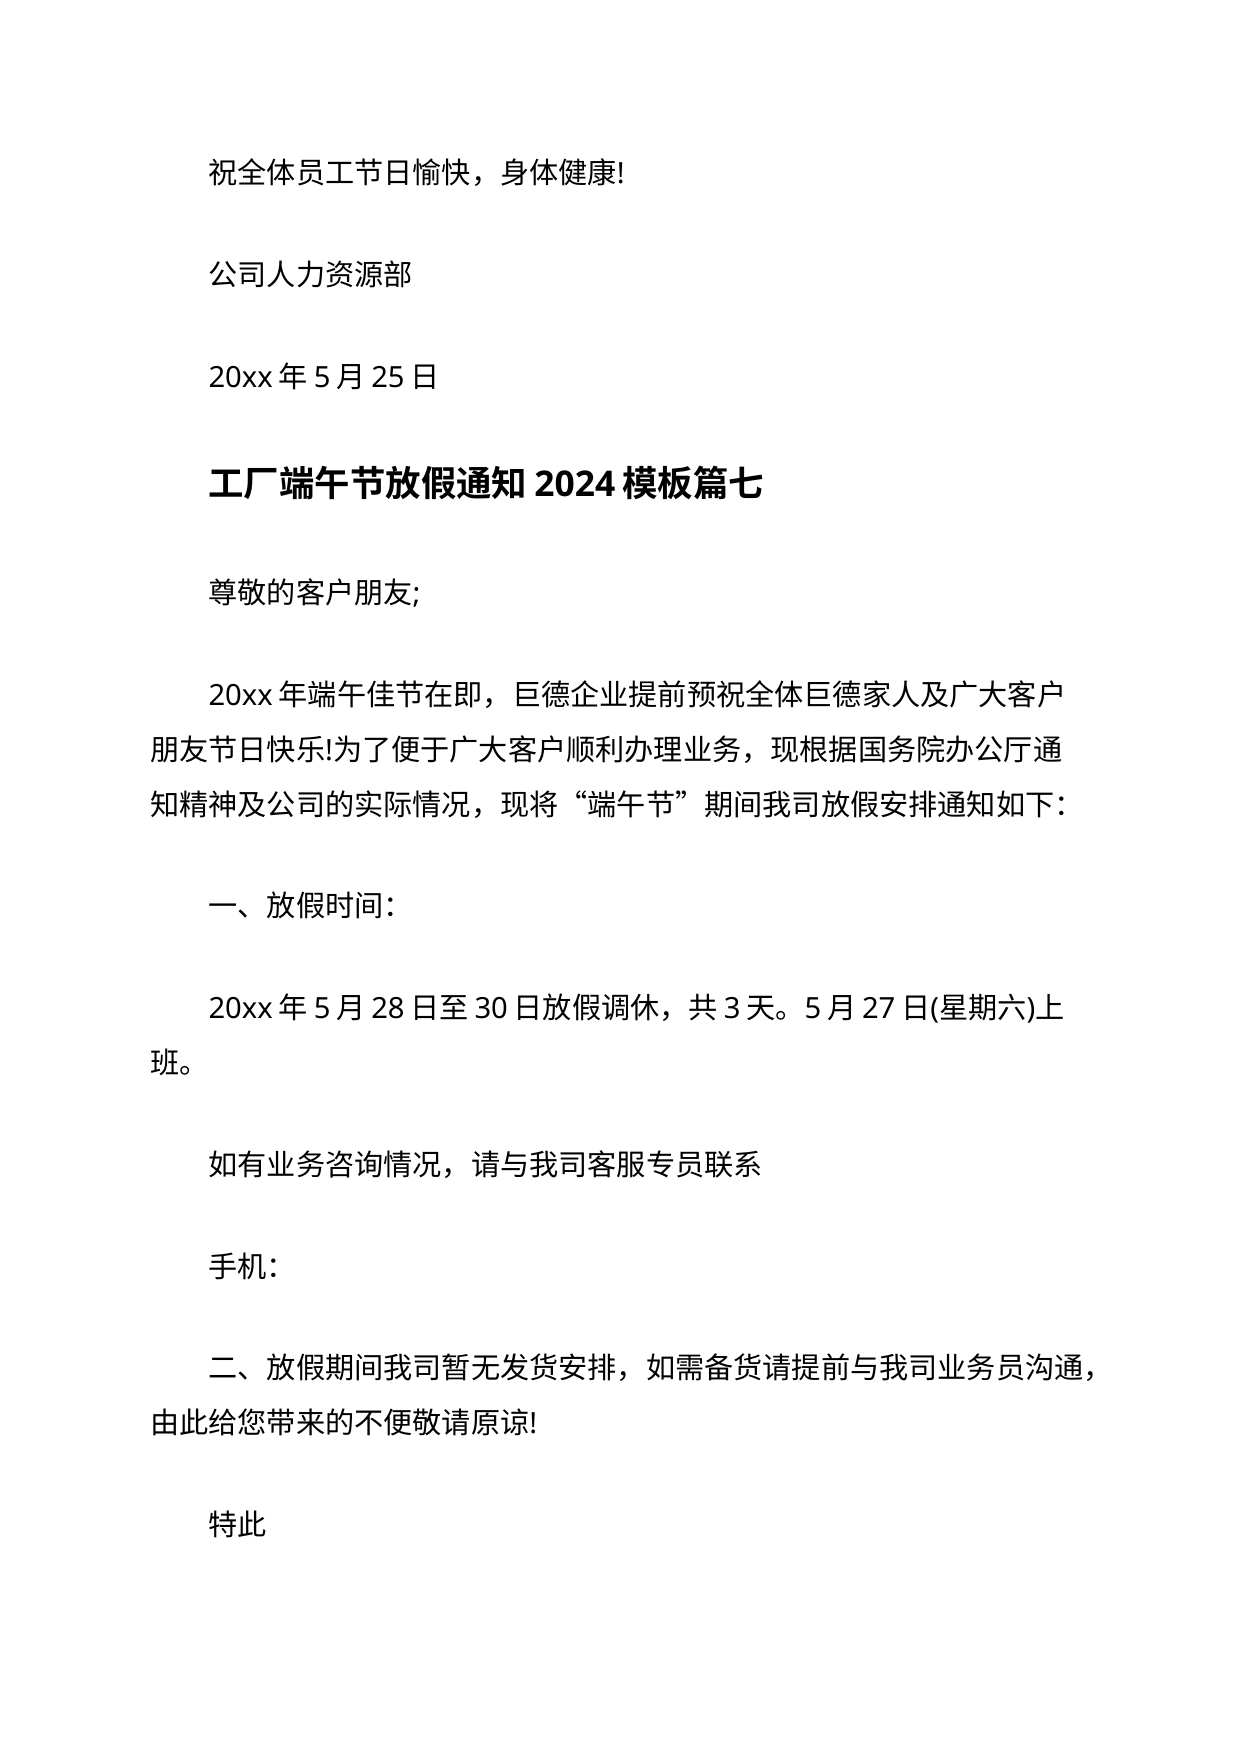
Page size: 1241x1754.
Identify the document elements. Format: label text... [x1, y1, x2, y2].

text 二、放假期间我司暂无发货安排，如需备货请提前与我司业务员沟通，由此给您带来的不便敬请原谅! [150, 1345, 1090, 1442]
text 如有业务咨询情况，请与我司客服专员联系 [150, 1142, 1090, 1184]
text 工厂端午节放假通知2024模板篇七 [150, 456, 1090, 507]
text 公司人力资源部 [150, 252, 1090, 294]
text 手机： [150, 1243, 1090, 1286]
text 祝全体员工节日愉快，身体健康! [150, 150, 1090, 192]
text 20xx年端午佳节在即，巨德企业提前预祝全体巨德家人及广大客户朋友节日快乐!为了便于广大客户顺利办理业务，现根据国务院办公厅通知精神及公司的实际情况，现将“端午节”期间我司放假安排通知如下： [150, 671, 1090, 823]
text 特此 [150, 1502, 1090, 1544]
text 一、放假时间： [150, 883, 1090, 925]
text 20xx年5月28日至30日放假调休，共3天。5月27日(星期六)上班。 [150, 985, 1090, 1082]
text 20xx年5月25日 [150, 354, 1090, 396]
text 尊敬的客户朋友; [150, 569, 1090, 612]
